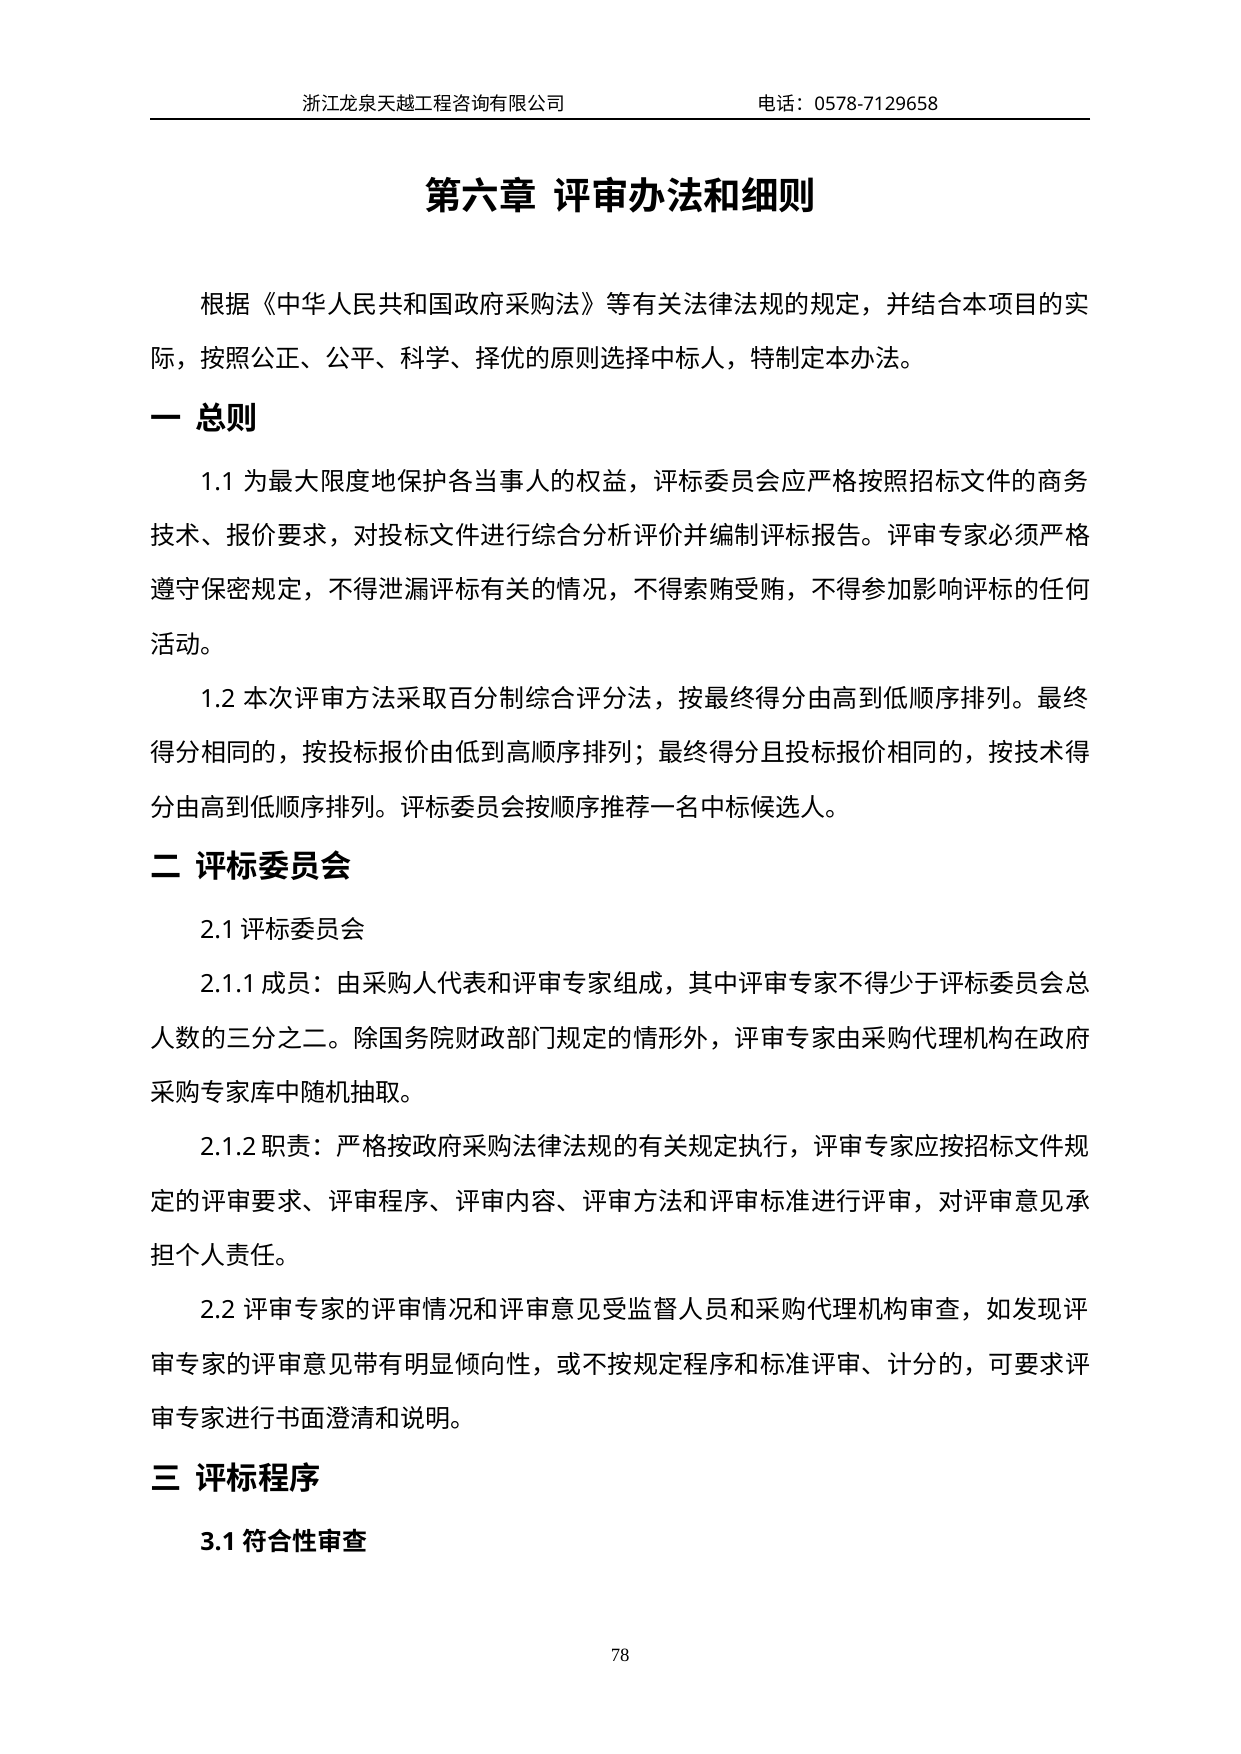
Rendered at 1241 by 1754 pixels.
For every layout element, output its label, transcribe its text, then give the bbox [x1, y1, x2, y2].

text 2.1.2职责：严格按政府采购法律法规的有关规定执行，评审专家应按招标文件规定的评审要求、评审程序、评审内容、评审方法和评审标准进行评审，对评审意见承担个人责任。 [150, 1127, 1090, 1272]
text 根据《中华人民共和国政府采购法》等有关法律法规的规定，并结合本项目的实际，按照公正、公平、科学、择优的原则选择中标人，特制定本办法。 [150, 284, 1090, 375]
text 3.1 符合性审查 [150, 1521, 1090, 1557]
text 1.2 本次评审方法采取百分制综合评分法，按最终得分由高到低顺序排列。最终得分相同的，按投标报价由低到高顺序排列；最终得分且投标报价相同的，按技术得分由高到低顺序排列。评标委员会按顺序推荐一名中标候选人。 [150, 678, 1090, 823]
text 2.2 评审专家的评审情况和评审意见受监督人员和采购代理机构审查，如发现评审专家的评审意见带有明显倾向性，或不按规定程序和标准评审、计分的，可要求评审专家进行书面澄清和说明。 [150, 1290, 1090, 1435]
text 2.1.1成员：由采购人代表和评审专家组成，其中评审专家不得少于评标委员会总人数的三分之二。除国务院财政部门规定的情形外，评审专家由采购代理机构在政府采购专家库中随机抽取。 [150, 964, 1090, 1109]
subtitle 三 评标程序 [150, 1453, 1090, 1498]
subtitle 一 总则 [150, 393, 1090, 438]
text 2.1评标委员会 [150, 909, 1090, 946]
text 1.1 为最大限度地保护各当事人的权益，评标委员会应严格按照招标文件的商务技术、报价要求，对投标文件进行综合分析评价并编制评标报告。评审专家必须严格遵守保密规定，不得泄漏评标有关的情况，不得索贿受贿，不得参加影响评标的任何活动。 [150, 461, 1090, 660]
subtitle 二 评标委员会 [150, 842, 1090, 887]
subtitle 第六章 评审办法和细则 [150, 162, 1090, 221]
